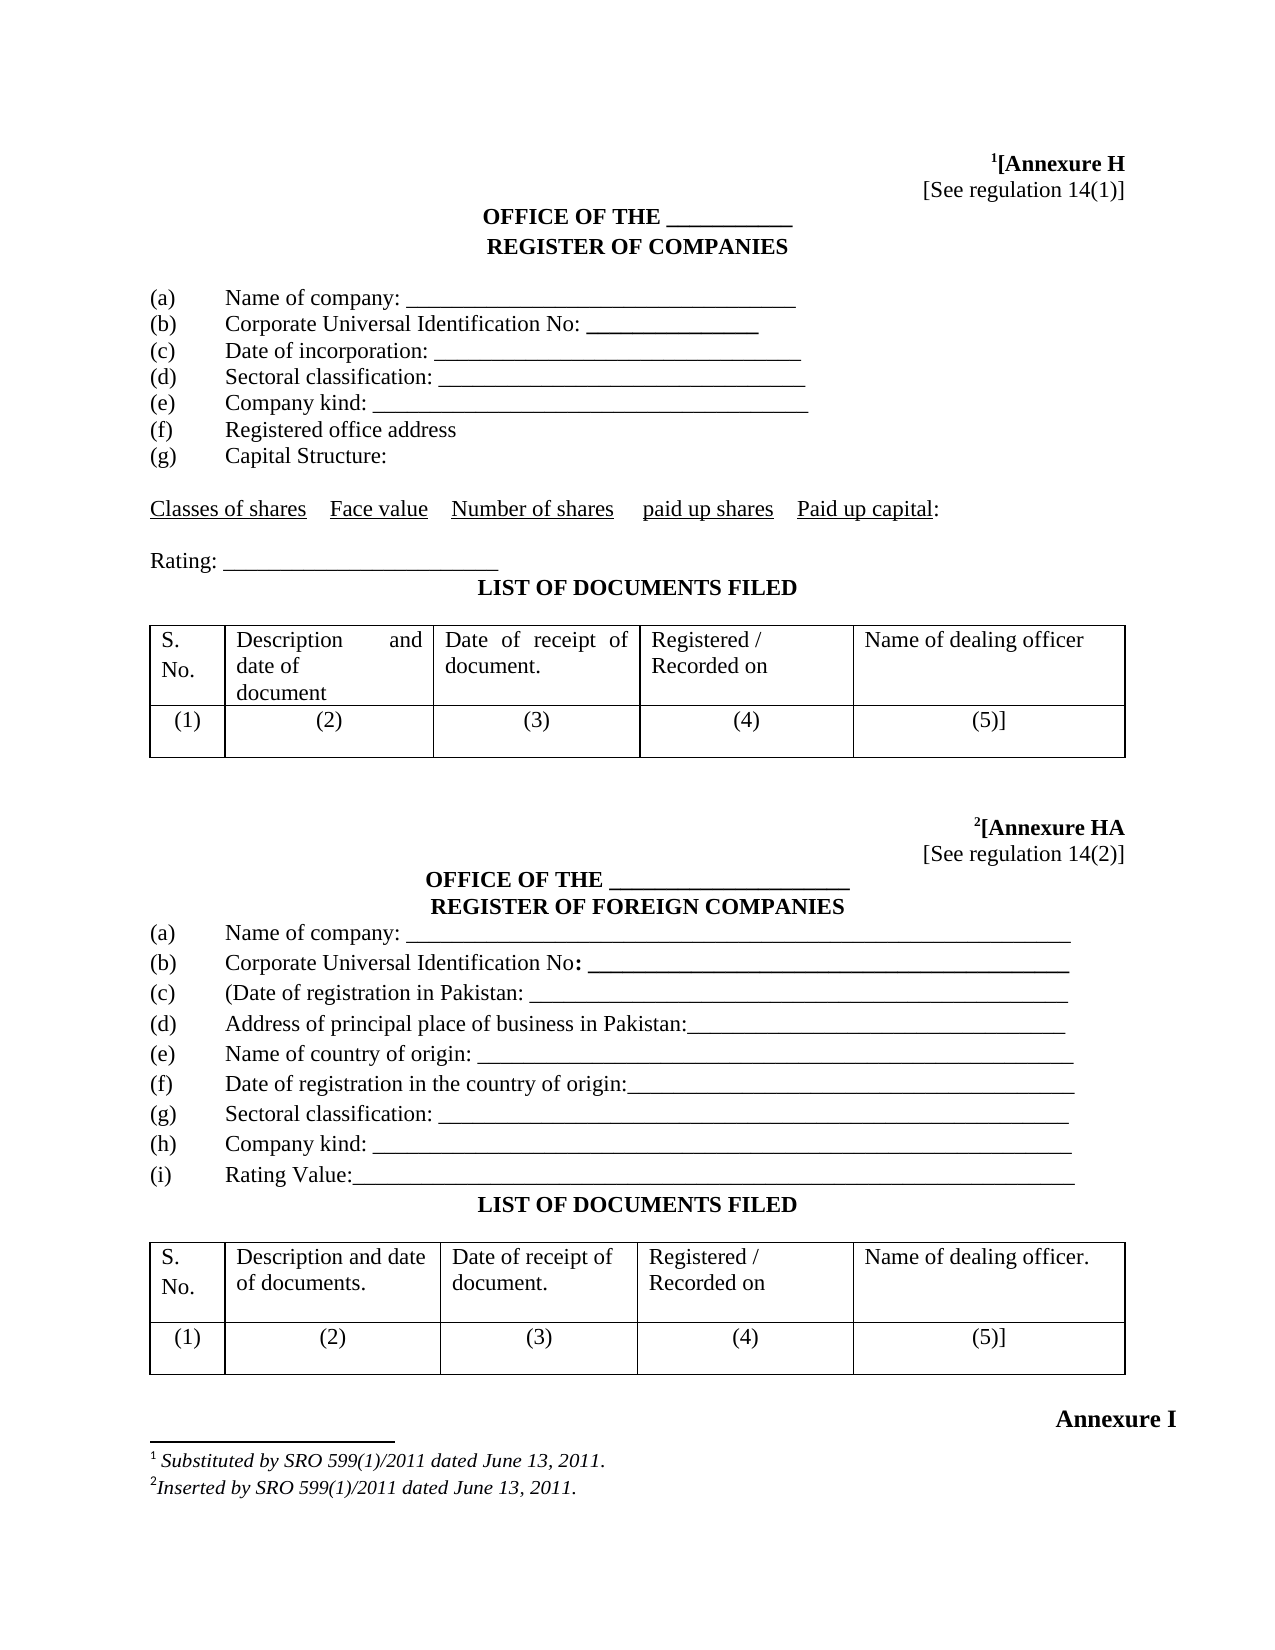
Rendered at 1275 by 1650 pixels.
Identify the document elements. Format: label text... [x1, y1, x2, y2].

table_header Description and date of documents. [226, 1243, 440, 1322]
table_cell (1) [151, 1323, 224, 1374]
table_cell (1) [151, 706, 224, 757]
list Corporate Universal Identification No: _______________ [150, 310, 1125, 337]
text Rating: ________________________ [150, 547, 1125, 574]
text OFFICE OF THE ___________ [150, 203, 1125, 229]
table_cell (4) [641, 706, 853, 757]
text Annexure I [150, 1404, 1177, 1433]
table_cell (3) [434, 706, 639, 757]
table_header Date of receipt of document. [441, 1243, 637, 1322]
text (d) Sectoral classification: ________________________________ [150, 363, 1125, 389]
text [Annexure H [150, 150, 1125, 176]
text (g) Capital Structure: [150, 442, 1125, 468]
list Name of company: __________________________________ [150, 284, 1125, 310]
text [Annexure HA [150, 814, 1125, 840]
text LIST OF DOCUMENTS FILED [150, 574, 1125, 600]
list Name of company: __________________________________________________________ [150, 919, 1125, 945]
table_header Description and date of document [226, 626, 433, 705]
list Company kind: _____________________________________________________________ [150, 1131, 1125, 1157]
table_cell (2) [226, 706, 433, 757]
list Date of registration in the country of origin:_______________________________________ [150, 1070, 1125, 1096]
table_header Name of dealing officer [854, 626, 1124, 705]
text LIST OF DOCUMENTS FILED [150, 1191, 1125, 1217]
table_cell (5)] [854, 706, 1124, 757]
table_cell (3) [441, 1323, 637, 1374]
table_header S. No. [151, 1243, 224, 1322]
list Rating Value:_______________________________________________________________ [150, 1161, 1125, 1187]
list Address of principal place of business in Pakistan:_________________________________ [150, 1010, 1125, 1036]
list Sectoral classification: _______________________________________________________ [150, 1100, 1125, 1127]
text [See regulation 14(1)] [150, 176, 1125, 203]
text Classes of shares Face value Number of shares paid up shares Paid up capital: [150, 495, 1125, 521]
list (Date of registration in Pakistan: _______________________________________________ [150, 979, 1125, 1006]
table_cell (2) [226, 1323, 440, 1374]
text REGISTER OF COMPANIES [150, 233, 1125, 259]
text (c) Date of incorporation: ________________________________ [150, 337, 1125, 363]
table_header Registered / Recorded on [638, 1243, 853, 1322]
table_header Name of dealing officer. [854, 1243, 1124, 1322]
table_header Registered / Recorded on [641, 626, 853, 705]
text OFFICE OF THE _____________________ [150, 866, 1125, 893]
table_header Date of receipt of document. [434, 626, 639, 705]
text [See regulation 14(2)] [150, 840, 1125, 866]
list Name of country of origin: ____________________________________________________ [150, 1040, 1125, 1066]
list Corporate Universal Identification No: __________________________________________ [150, 949, 1125, 976]
text (e) Company kind: ______________________________________ [150, 389, 1125, 416]
table_cell (5)] [854, 1323, 1124, 1374]
table_cell (4) [638, 1323, 853, 1374]
table_header S. No. [151, 626, 224, 705]
text (f) Registered office address [150, 416, 1125, 442]
text REGISTER OF FOREIGN COMPANIES [150, 893, 1125, 919]
